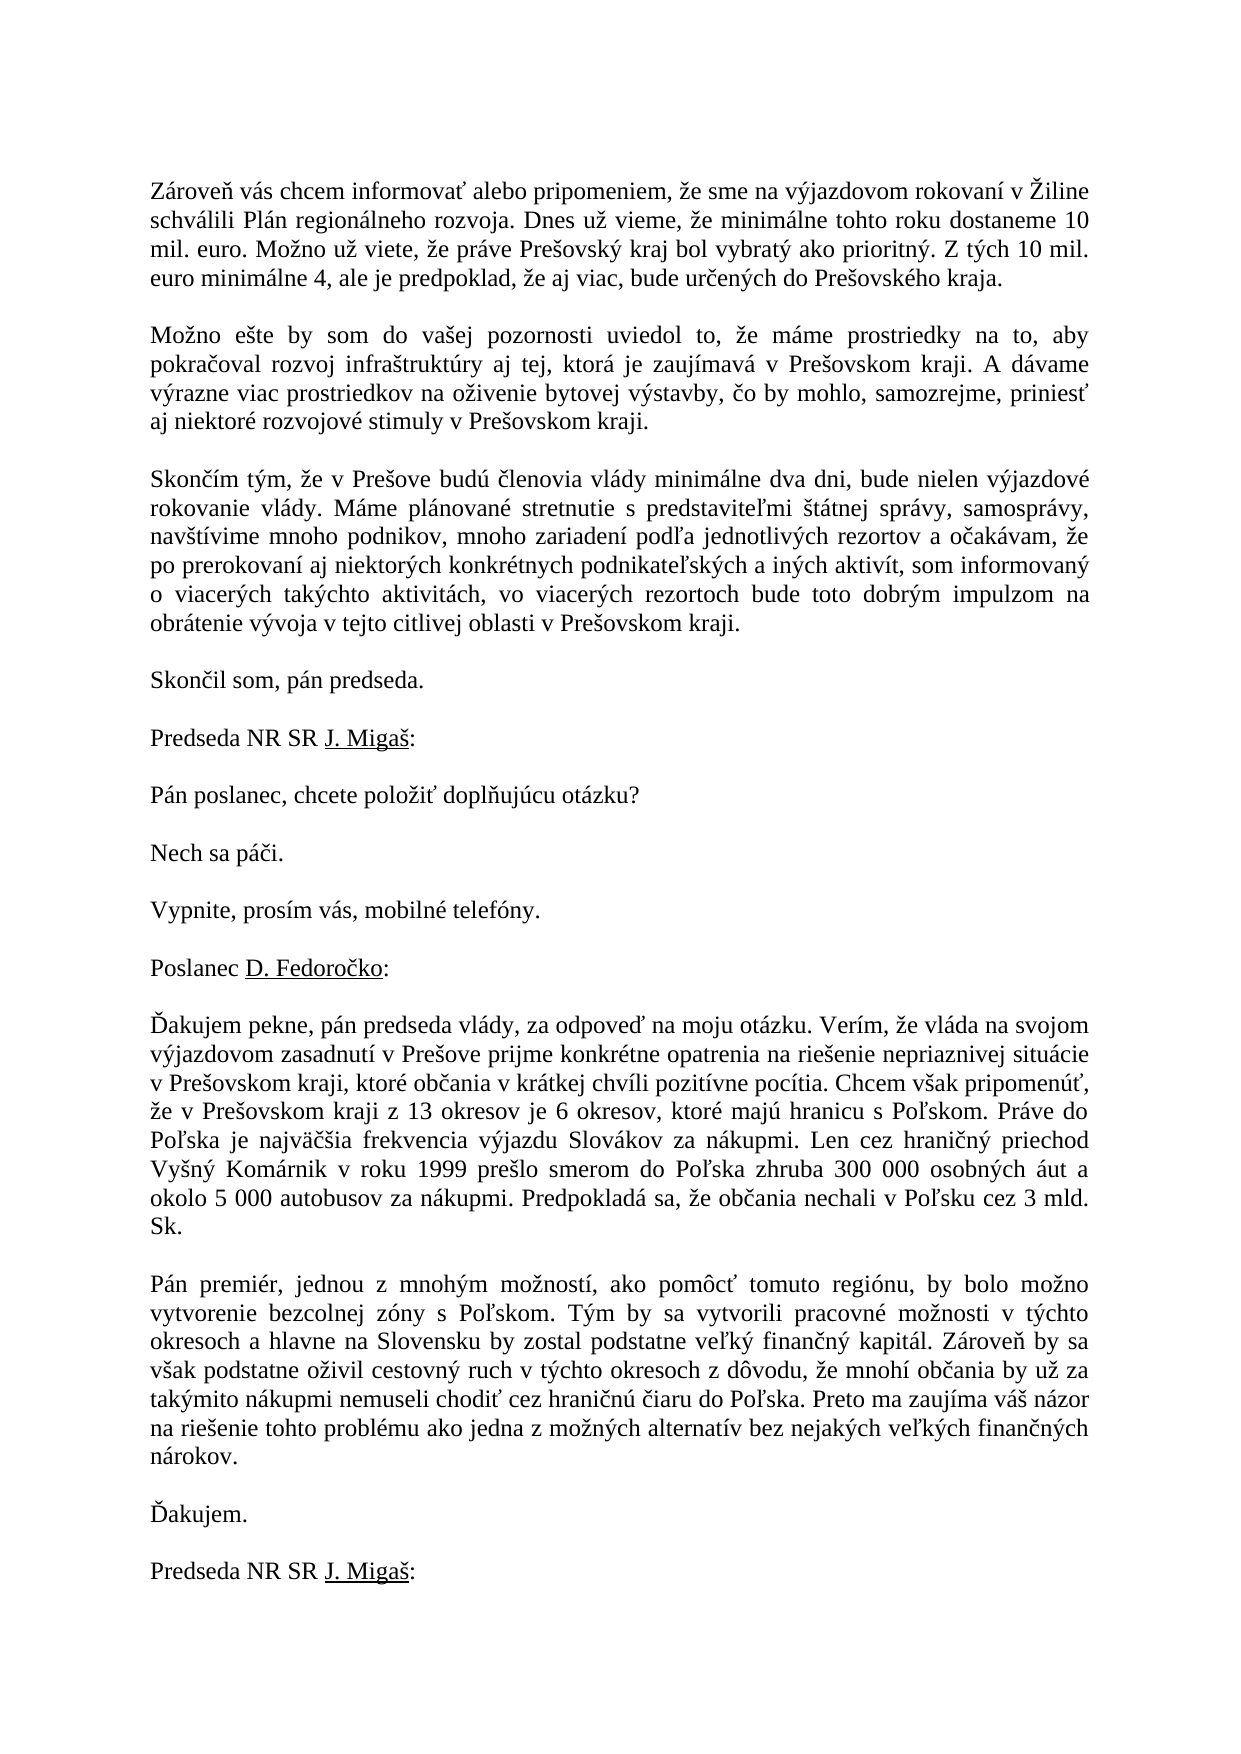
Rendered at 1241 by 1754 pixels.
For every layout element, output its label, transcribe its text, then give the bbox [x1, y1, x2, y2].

text Predseda NR SR J. Migaš: [150, 723, 1090, 751]
text Ďakujem pekne, pán predseda vlády, za odpoveď na moju otázku. Verím, že vláda na svojom výjazdovom zasadnutí v Prešove prijme konkrétne opatrenia na riešenie nepriaznivej situácie v Prešovskom kraji, ktoré občania v krátkej chvíli pozitívne pocítia. Chcem však pripomenúť, že v Prešovskom kraji z 13 okresov je 6 okresov, ktoré majú hranicu s Poľskom. Práve do Poľska je najväčšia frekvencia výjazdu Slovákov za nákupmi. Len cez hraničný priechod Vyšný Komárnik v roku 1999 prešlo smerom do Poľska zhruba 300 000 osobných áut a okolo 5 000 autobusov za nákupmi. Predpokladá sa, že občania nechali v Poľsku cez 3 mld. Sk. [150, 1010, 1090, 1240]
text Možno ešte by som do vašej pozornosti uviedol to, že máme prostriedky na to, aby pokračoval rozvoj infraštruktúry aj tej, ktorá je zaujímavá v Prešovskom kraji. A dávame výrazne viac prostriedkov na oživenie bytovej výstavby, čo by mohlo, samozrejme, priniesť aj niektoré rozvojové stimuly v Prešovskom kraji. [150, 320, 1090, 435]
text Zároveň vás chcem informovať alebo pripomeniem, že sme na výjazdovom rokovaní v Žiline schválili Plán regionálneho rozvoja. Dnes už vieme, že minimálne tohto roku dostaneme 10 mil. euro. Možno už viete, že práve Prešovský kraj bol vybratý ako prioritný. Z tých 10 mil. euro minimálne 4, ale je predpoklad, že aj viac, bude určených do Prešovského kraja. [150, 176, 1090, 291]
text Pán premiér, jednou z mnohým možností, ako pomôcť tomuto regiónu, by bolo možno vytvorenie bezcolnej zóny s Poľskom. Tým by sa vytvorili pracovné možnosti v týchto okresoch a hlavne na Slovensku by zostal podstatne veľký finančný kapitál. Zároveň by sa však podstatne oživil cestovný ruch v týchto okresoch z dôvodu, že mnohí občania by už za takýmito nákupmi nemuseli chodiť cez hraničnú čiaru do Poľska. Preto ma zaujíma váš názor na riešenie tohto problému ako jedna z možných alternatív bez nejakých veľkých finančných nárokov. [150, 1269, 1090, 1470]
text Poslanec D. Fedoročko: [150, 953, 1090, 981]
text Nech sa páči. [150, 838, 1090, 866]
text Skončím tým, že v Prešove budú členovia vlády minimálne dva dni, bude nielen výjazdové rokovanie vlády. Máme plánované stretnutie s predstaviteľmi štátnej správy, samosprávy, navštívime mnoho podnikov, mnoho zariadení podľa jednotlivých rezortov a očakávam, že po prerokovaní aj niektorých konkrétnych podnikateľských a iných aktivít, som informovaný o viacerých takýchto aktivitách, vo viacerých rezortoch bude toto dobrým impulzom na obrátenie vývoja v tejto citlivej oblasti v Prešovskom kraji. [150, 464, 1090, 636]
text Skončil som, pán predseda. [150, 665, 1090, 694]
text Predseda NR SR J. Migaš: [150, 1556, 1090, 1585]
text Pán poslanec, chcete položiť doplňujúcu otázku? [150, 780, 1090, 809]
text Ďakujem. [150, 1499, 1090, 1528]
text Vypnite, prosím vás, mobilné telefóny. [150, 895, 1090, 924]
